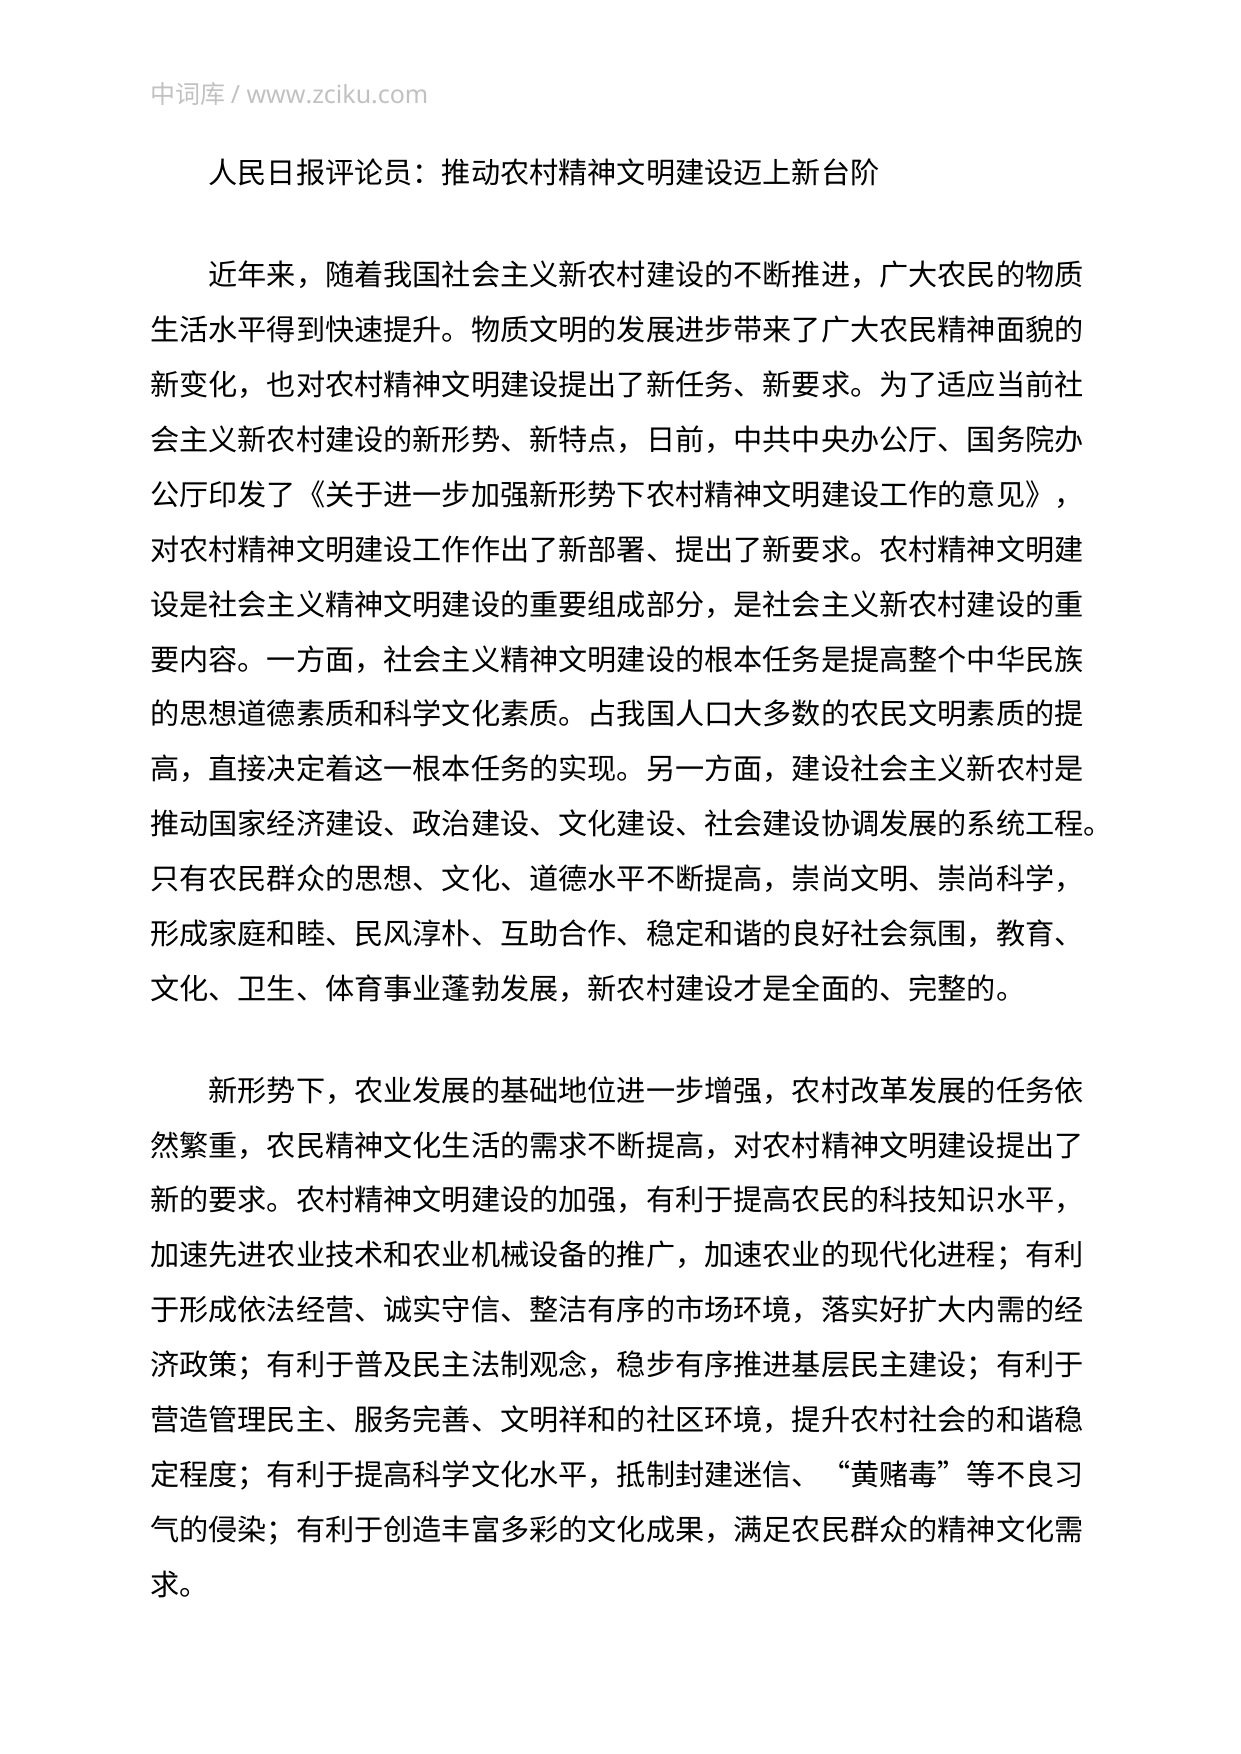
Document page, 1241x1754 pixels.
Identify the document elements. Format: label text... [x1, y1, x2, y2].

text 新形势下，农业发展的基础地位进一步增强，农村改革发展的任务依然繁重，农民精神文化生活的需求不断提高，对农村精神文明建设提出了新的要求。农村精神文明建设的加强，有利于提高农民的科技知识水平，加速先进农业技术和农业机械设备的推广，加速农业的现代化进程；有利于形成依法经营、诚实守信、整洁有序的市场环境，落实好扩大内需的经济政策；有利于普及民主法制观念，稳步有序推进基层民主建设；有利于营造管理民主、服务完善、文明祥和的社区环境，提升农村社会的和谐稳定程度；有利于提高科学文化水平，抵制封建迷信、“黄赌毒”等不良习气的侵染；有利于创造丰富多彩的文化成果，满足农民群众的精神文化需求。 [150, 1067, 1090, 1603]
text 近年来，随着我国社会主义新农村建设的不断推进，广大农民的物质生活水平得到快速提升。物质文明的发展进步带来了广大农民精神面貌的新变化，也对农村精神文明建设提出了新任务、新要求。为了适应当前社会主义新农村建设的新形势、新特点，日前，中共中央办公厅、国务院办公厅印发了《关于进一步加强新形势下农村精神文明建设工作的意见》，对农村精神文明建设工作作出了新部署、提出了新要求。农村精神文明建设是社会主义精神文明建设的重要组成部分，是社会主义新农村建设的重要内容。一方面，社会主义精神文明建设的根本任务是提高整个中华民族的思想道德素质和科学文化素质。占我国人口大多数的农民文明素质的提高，直接决定着这一根本任务的实现。另一方面，建设社会主义新农村是推动国家经济建设、政治建设、文化建设、社会建设协调发展的系统工程。只有农民群众的思想、文化、道德水平不断提高，崇尚文明、崇尚科学，形成家庭和睦、民风淳朴、互助合作、稳定和谐的良好社会氛围，教育、文化、卫生、体育事业蓬勃发展，新农村建设才是全面的、完整的。 [150, 252, 1090, 1008]
text 人民日报评论员：推动农村精神文明建设迈上新台阶 [150, 150, 1090, 192]
